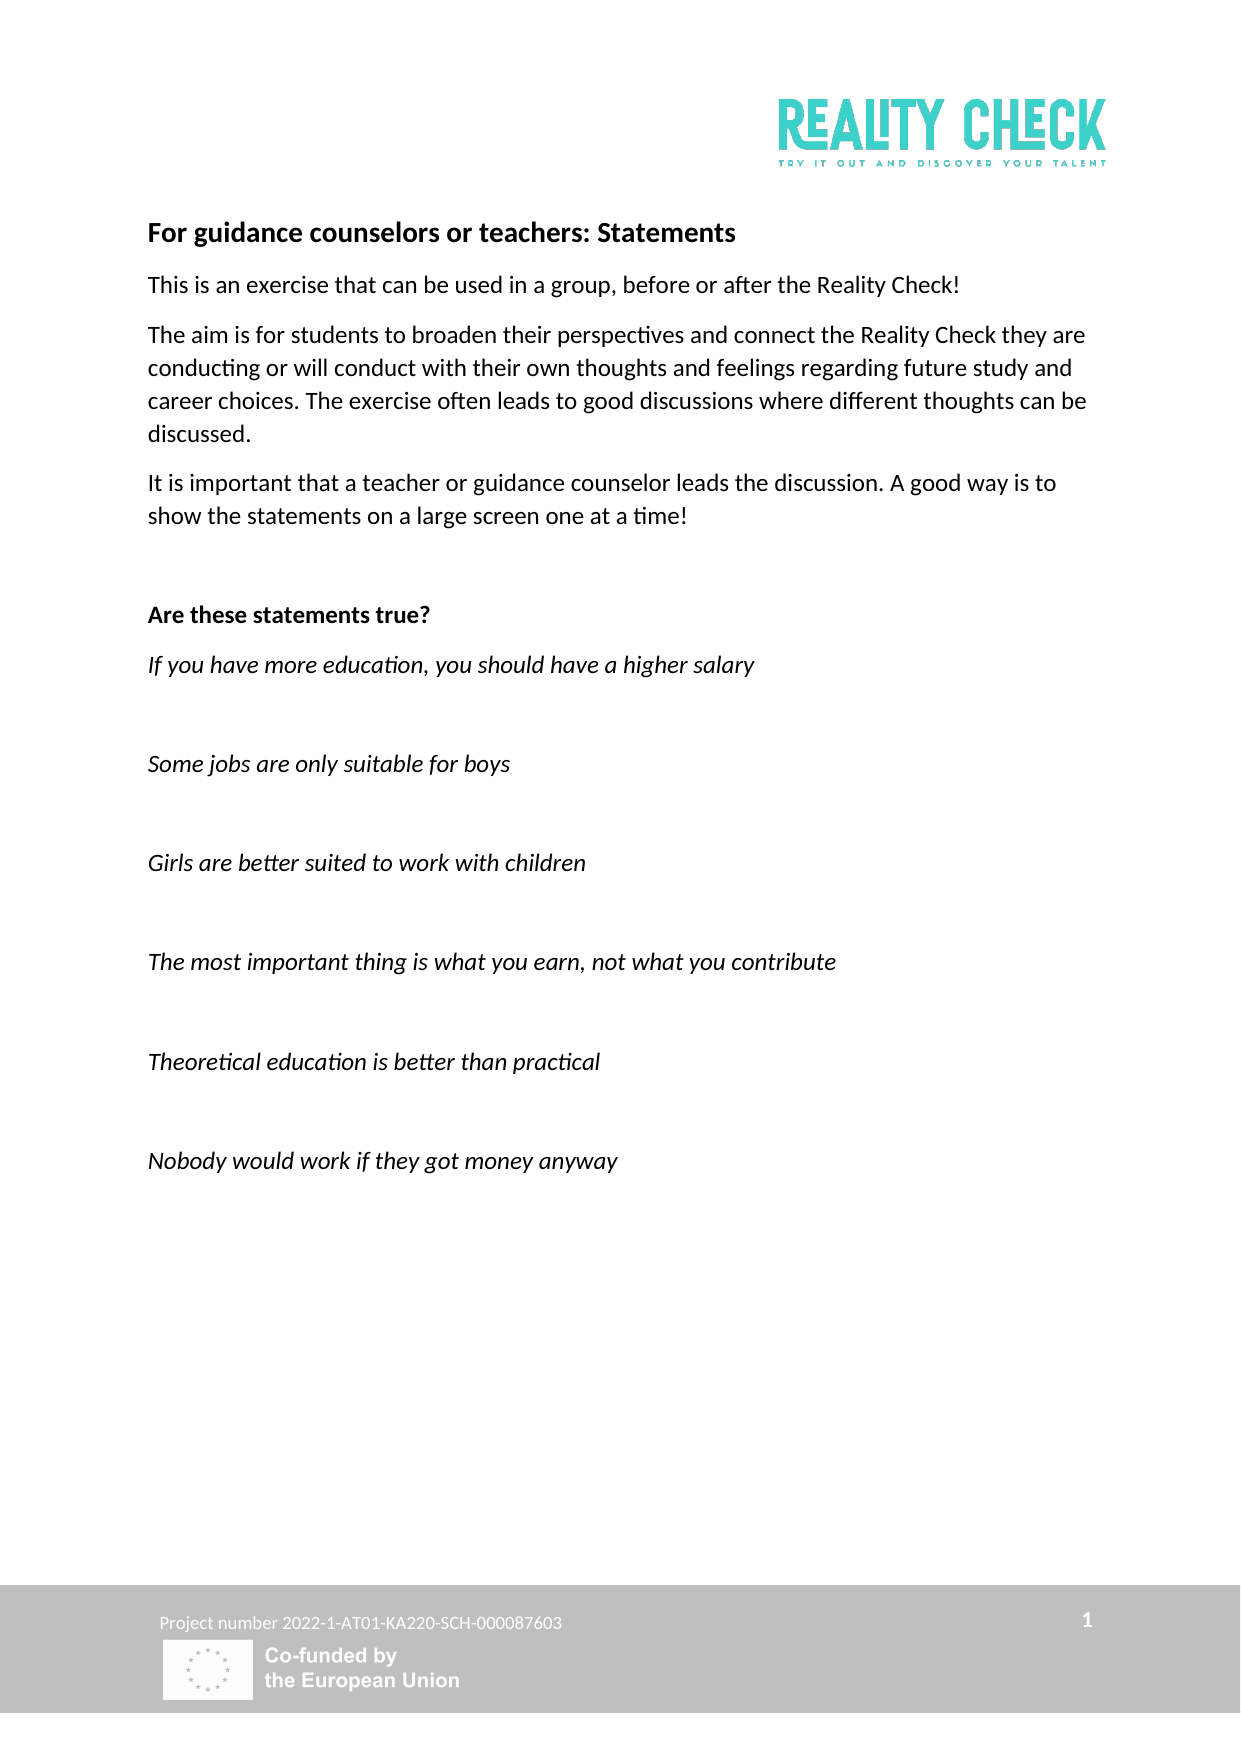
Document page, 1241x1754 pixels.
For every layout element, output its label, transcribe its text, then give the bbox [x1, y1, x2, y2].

text It is important that a teacher or guidance counselor leads the discussion. A good way is to show the statements on a large screen one at a time! [148, 467, 1093, 531]
text Theoretical education is better than practical [148, 1046, 1093, 1076]
text Nobody would work if they got money anyway [148, 1145, 1093, 1175]
picture [767, 27, 1117, 238]
picture [159, 1636, 482, 1703]
text The most important thing is what you earn, not what you contribute [148, 946, 1093, 977]
text Girls are better suited to work with children [148, 847, 1093, 878]
text Are these statements true? [148, 599, 1093, 630]
text For guidance counselors or teachers: Statements [148, 214, 1093, 250]
text If you have more education, you should have a higher salary [148, 649, 1093, 679]
text Some jobs are only suitable for boys [148, 748, 1093, 779]
text This is an exercise that can be used in a group, before or after the Reality Check! [148, 269, 1093, 300]
text The aim is for students to broaden their perspectives and connect the Reality Check they are conducting or will conduct with their own thoughts and feelings regarding future study and career choices. The exercise often leads to good discussions where different thoughts can be discussed. [148, 319, 1093, 448]
